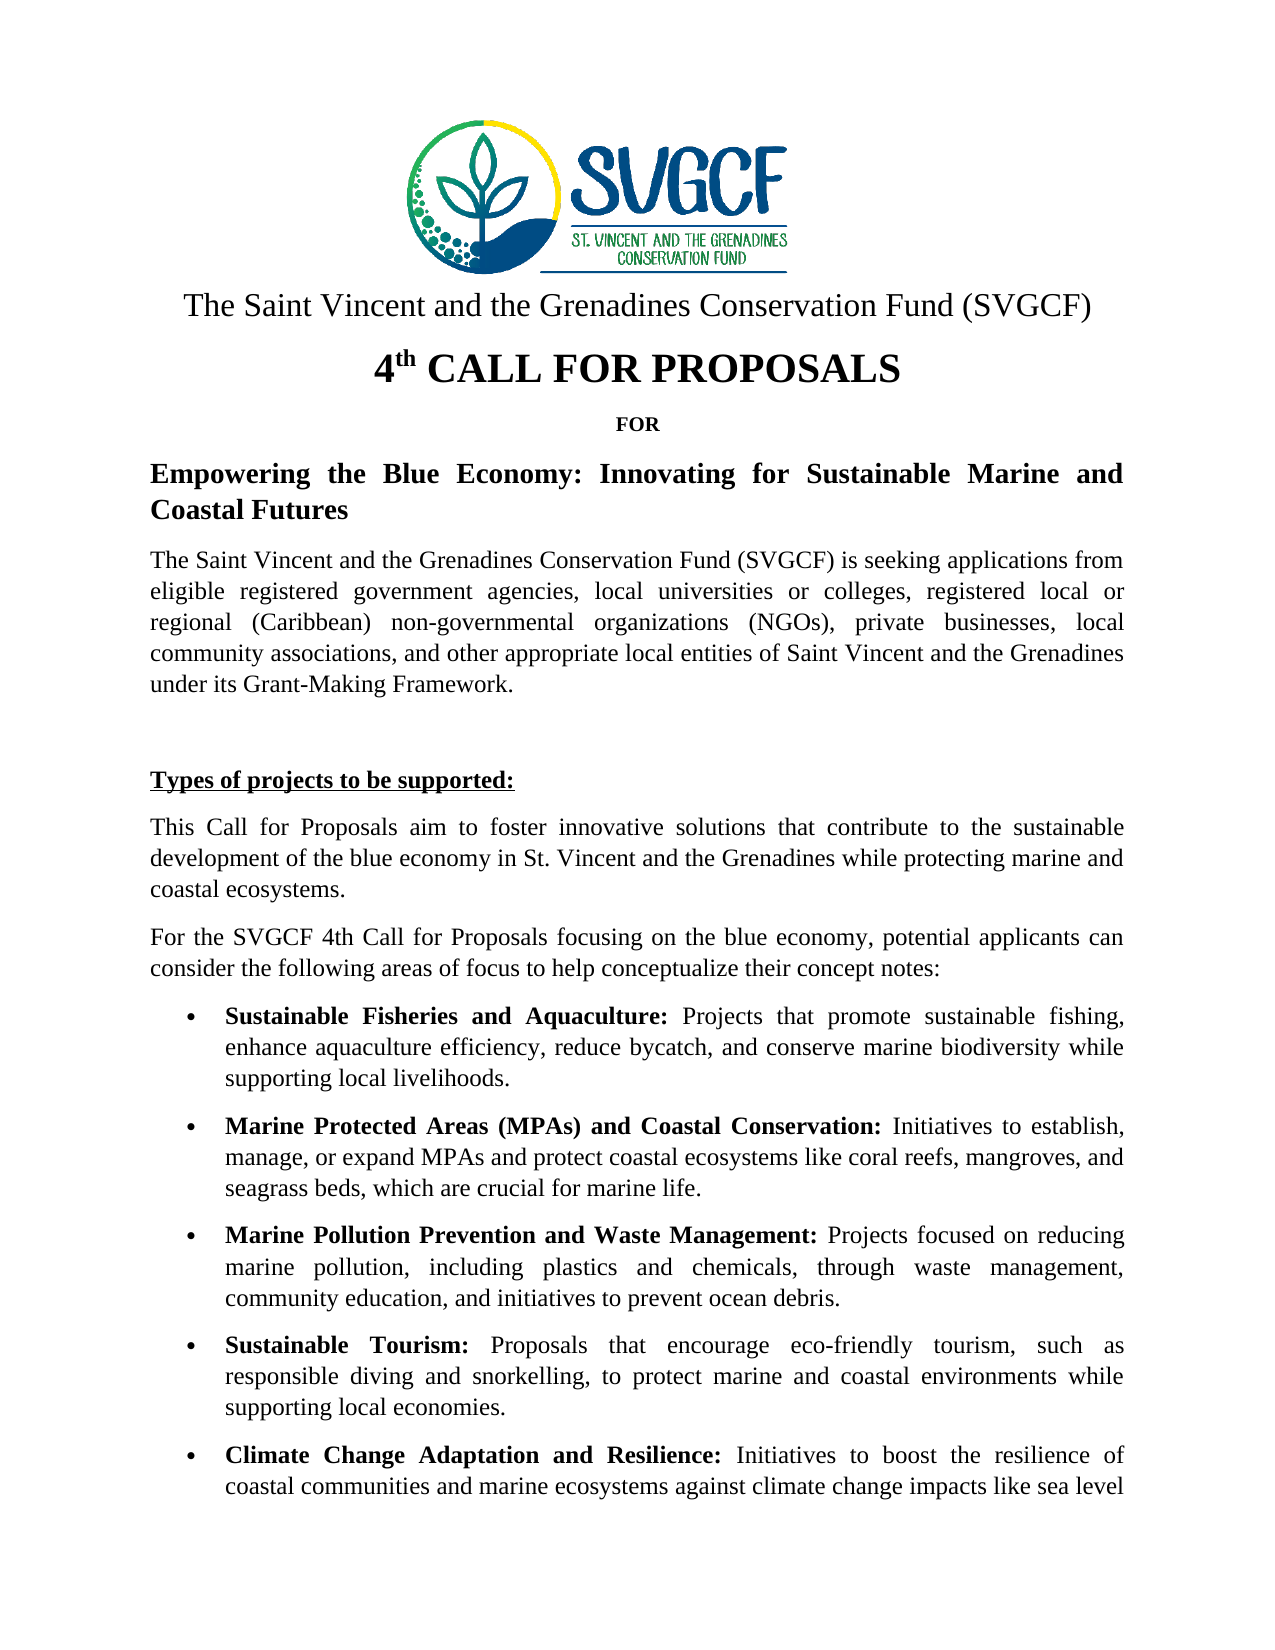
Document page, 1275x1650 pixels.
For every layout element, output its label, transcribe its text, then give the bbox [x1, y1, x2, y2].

text This Call for Proposals aim to foster innovative solutions that contribute to the sustainable development of the blue economy in St. Vincent and the Grenadines while protecting marine and coastal ecosystems. [150, 812, 1125, 903]
text Types of projects to be supported: [150, 765, 1125, 793]
text 4th CALL FOR PROPOSALS [150, 343, 1125, 391]
picture [393, 103, 800, 294]
text For the SVGCF 4th Call for Proposals focusing on the blue economy, potential applicants can consider the following areas of focus to help conceptualize their concept notes: [150, 922, 1125, 982]
list Marine Protected Areas (MPAs) and Coastal Conservation: Initiatives to establish, manage, or expand MPAs and protect coastal ecosystems like coral reefs, mangroves, and seagrass beds, which are crucial for marine life. [187, 1111, 1125, 1202]
text FOR [150, 412, 1125, 436]
list Sustainable Fisheries and Aquaculture: Projects that promote sustainable fishing, enhance aquaculture efficiency, reduce bycatch, and conserve marine biodiversity while supporting local livelihoods. [187, 1001, 1125, 1092]
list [187, 1440, 1125, 1500]
text The Saint Vincent and the Grenadines Conservation Fund (SVGCF) [150, 285, 1125, 324]
text Empowering the Blue Economy: Innovating for Sustainable Marine and Coastal Futures [150, 456, 1125, 526]
text The Saint Vincent and the Grenadines Conservation Fund (SVGCF) is seeking applications from eligible registered government agencies, local universities or colleges, registered local or regional (Caribbean) non-governmental organizations (NGOs), private businesses, local community associations, and other appropriate local entities of Saint Vincent and the Grenadines under its Grant-Making Framework. [150, 545, 1125, 698]
list Sustainable Tourism: Proposals that encourage eco-friendly tourism, such as responsible diving and snorkelling, to protect marine and coastal environments while supporting local economies. [187, 1330, 1125, 1421]
list Marine Pollution Prevention and Waste Management: Projects focused on reducing marine pollution, including plastics and chemicals, through waste management, community education, and initiatives to prevent ocean debris. [187, 1221, 1125, 1311]
